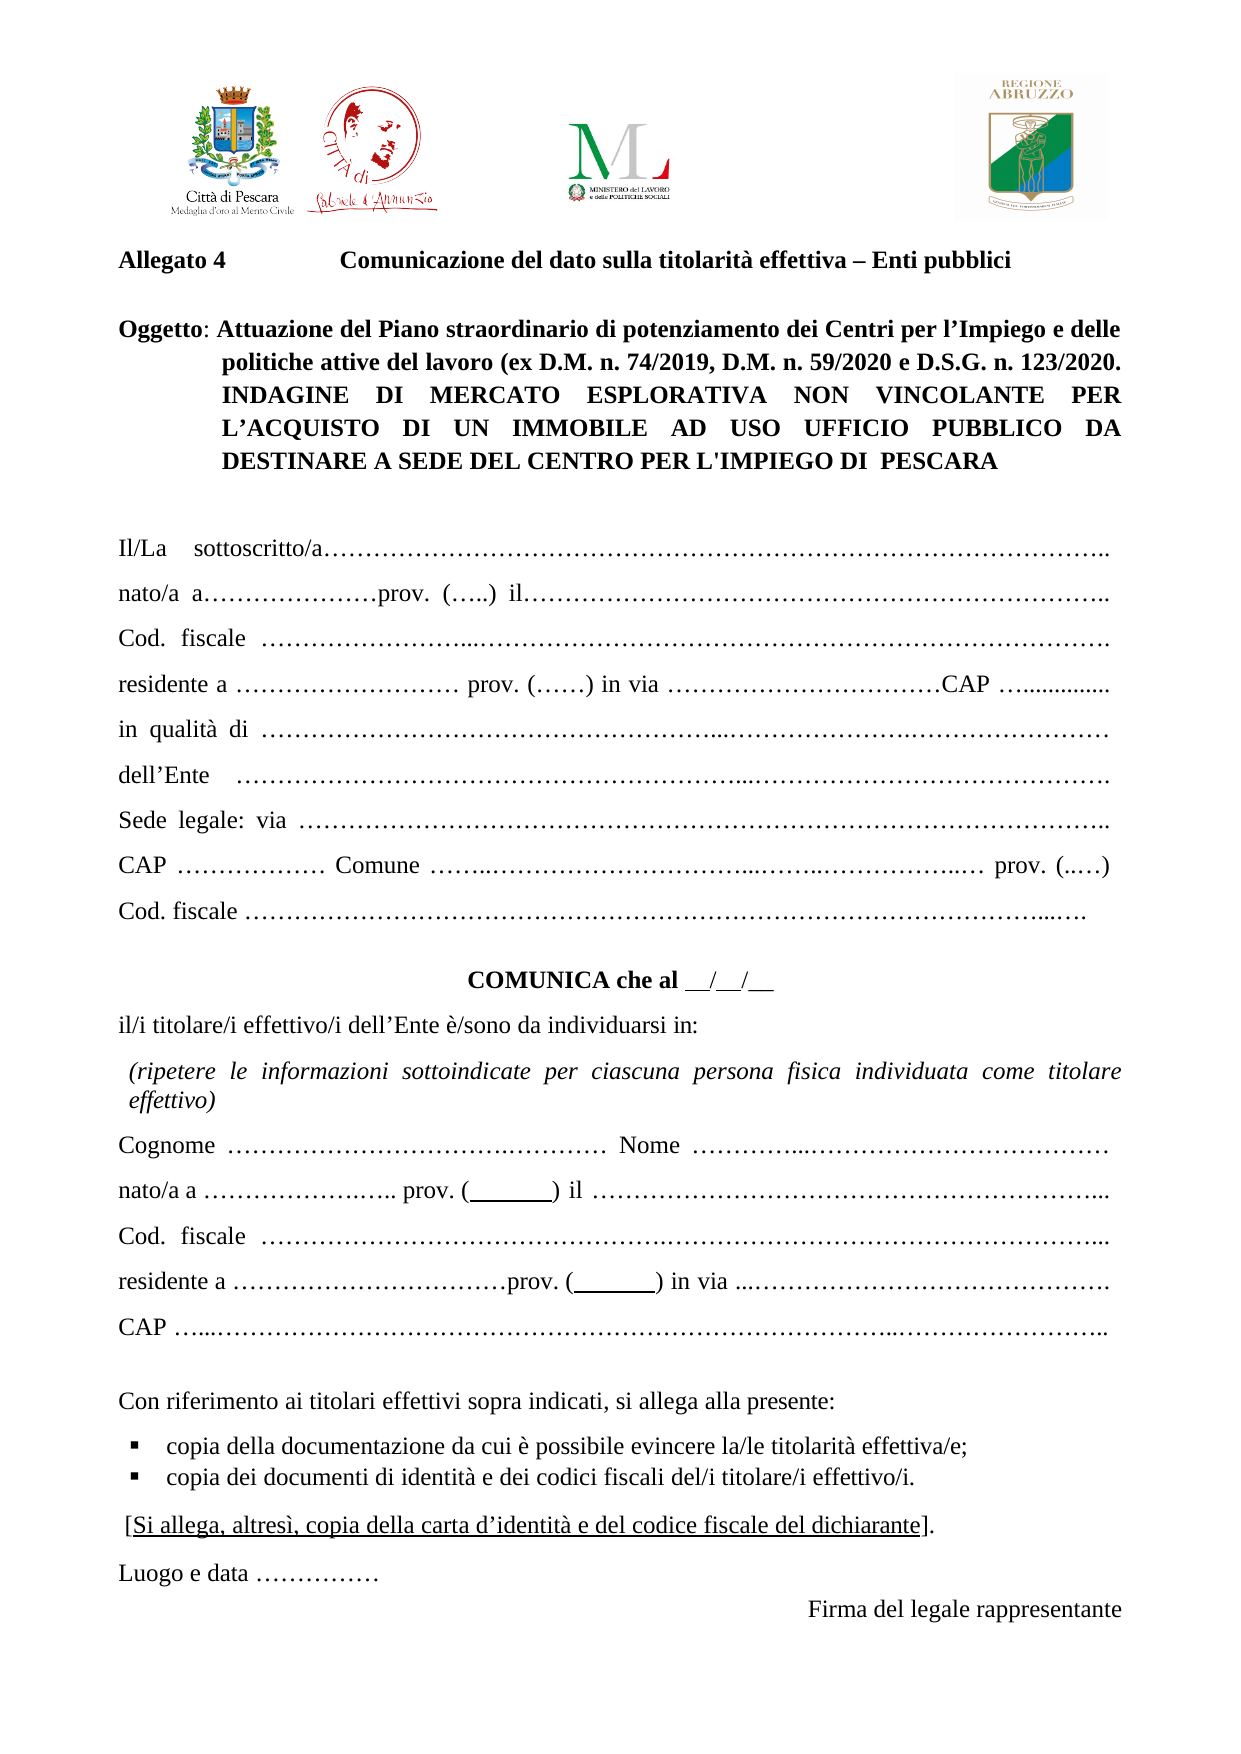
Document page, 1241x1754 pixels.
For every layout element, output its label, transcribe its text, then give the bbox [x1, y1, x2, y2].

text il/i titolare/i effettivo/i dell’Ente è/sono da individuarsi in: [118, 1011, 1122, 1039]
text (ripetere le informazioni sottoindicate per ciascuna persona fisica individuata come titolare effettivo) [128, 1056, 1122, 1114]
text Con riferimento ai titolari effettivi sopra indicati, si allega alla presente: [118, 1386, 1122, 1414]
picture [163, 80, 446, 221]
picture [954, 73, 1108, 221]
picture [550, 113, 690, 221]
text Cognome …………………………….………… Nome …………...……………………………… nato/a a ……………….….. prov. ( ) il ……………………………………………………... Cod. fiscale ………………………………………….……………………………………………... residente a ……………………………prov. ( ) in via ...……………………………………. CAP …...………………………………………………………………………..…………………….. [118, 1130, 1110, 1340]
list Allegato 4 Comunicazione del dato sulla titolarità effettiva – Enti pubblici [118, 246, 1122, 274]
text Il/La sottoscritto/a………………………………………………………………………………….. nato/a a…………………prov. (…..) il…………………………………………………………….. Cod. fiscale ……………………...…………………………………………………………………. residente a ……………………… prov. (……) in via ……………………………CAP ….............. in qualità di ………………………………………………...………………….…………………… dell’Ente ……………………………………………………...……………………………………. Sede legale: via …………………………………………………………………………………….. CAP ……………… Comune ……..…………………………...……..……………..… prov. (..…) Cod. fiscale ……………………………………………………………………………………...…. [118, 533, 1110, 925]
list copia dei documenti di identità e dei codici fiscali del/i titolare/i effettivo/i. [128, 1462, 1122, 1491]
text Oggetto: Attuazione del Piano straordinario di potenziamento dei Centri per l’Impiego e delle politiche attive del lavoro (ex D.M. n. 74/2019, D.M. n. 59/2020 e D.S.G. n. 123/2020. INDAGINE DI MERCATO ESPLORATIVA NON VINCOLANTE PER L’ACQUISTO DI UN IMMOBILE AD USO UFFICIO PUBBLICO DA DESTINARE A SEDE DEL CENTRO PER L'IMPIEGO DI PESCARA [118, 314, 1122, 474]
text [Si allega, altresì, copia della carta d’identità e del codice fiscale del dichiarante]. [118, 1510, 1122, 1539]
text Luogo e data …………… [118, 1558, 1122, 1587]
subtitle COMUNICA che al / /__ [118, 966, 1122, 994]
list copia della documentazione da cui è possibile evincere la/le titolarità effettiva/e; [128, 1431, 1122, 1460]
text Firma del legale rappresentante [118, 1594, 1122, 1623]
